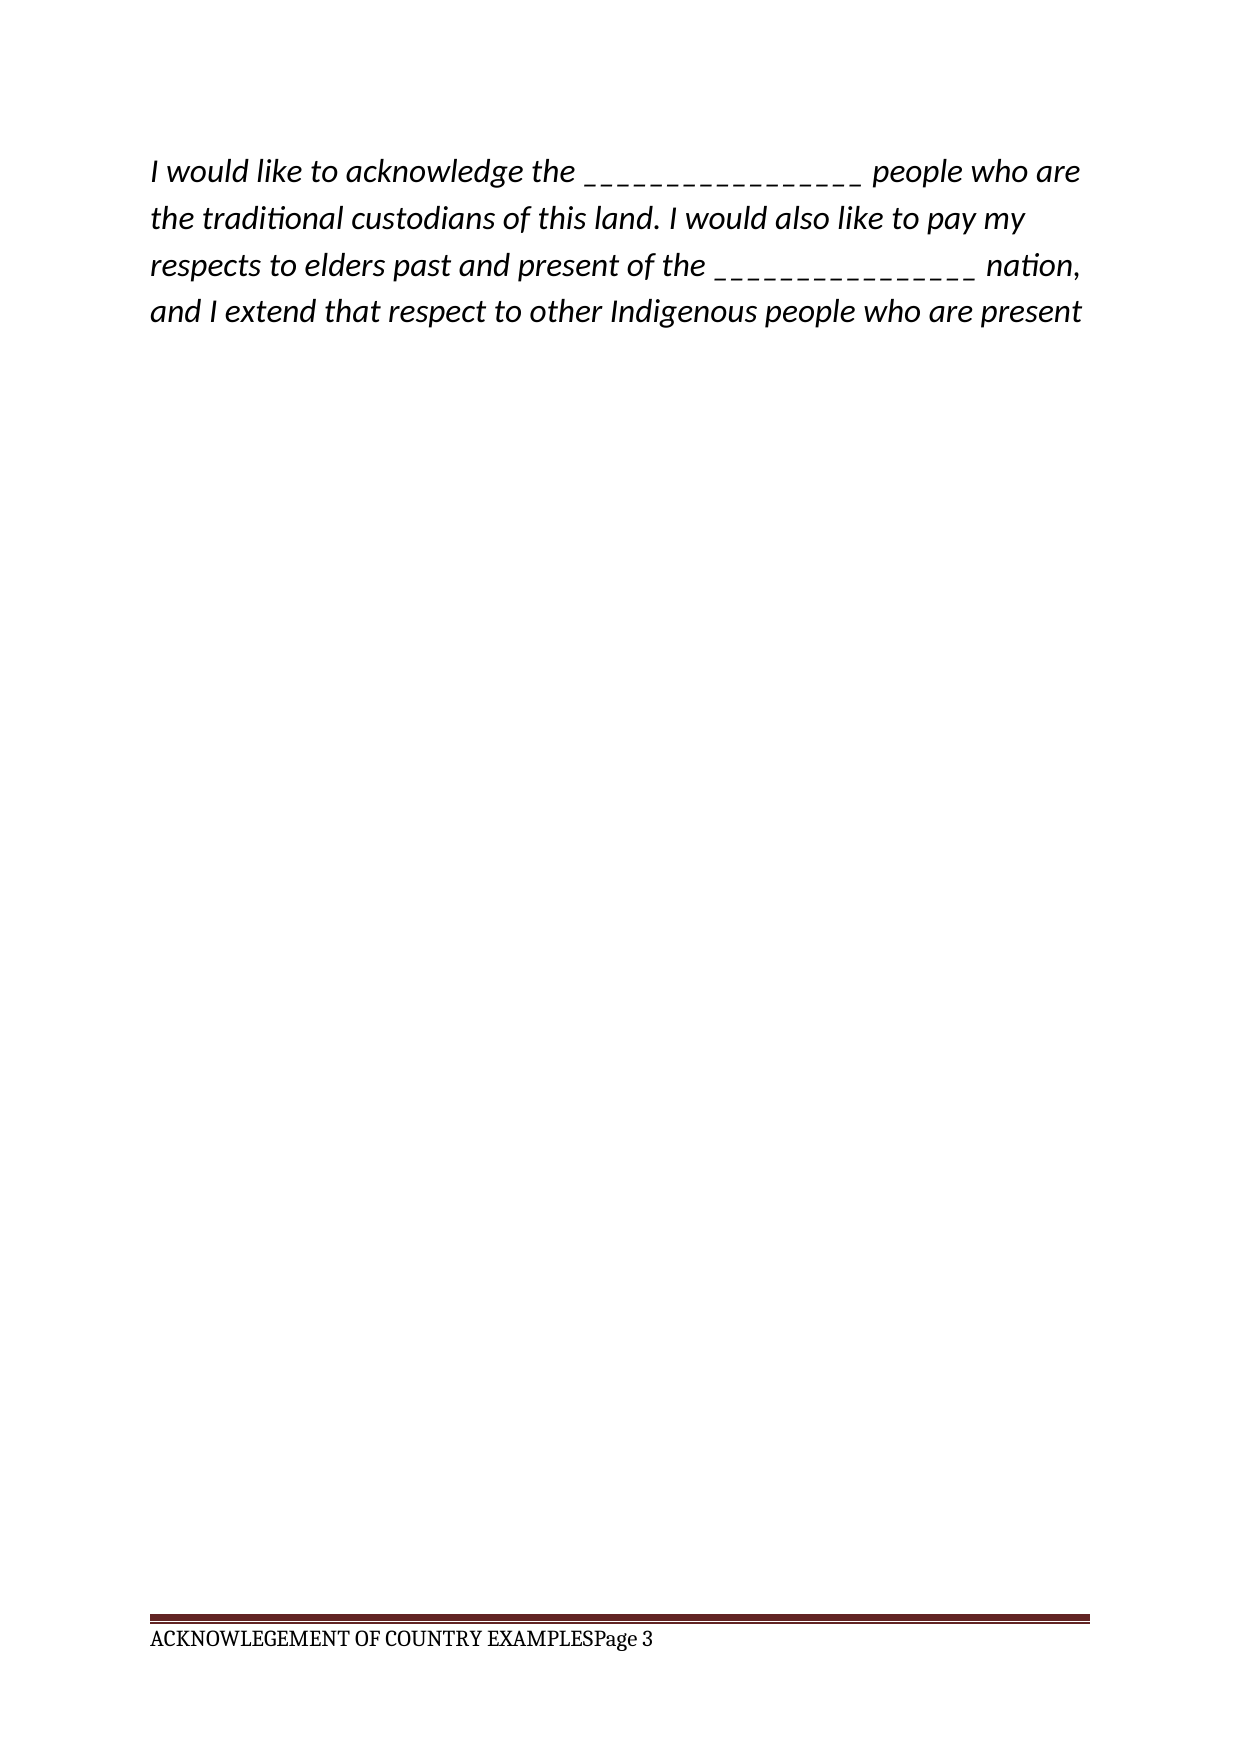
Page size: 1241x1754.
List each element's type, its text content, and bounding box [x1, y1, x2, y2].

text I would like to acknowledge the _________________ people who are the traditional custodians of this land. I would also like to pay my respects to elders past and present of the ________________ nation, and I extend that respect to other Indigenous people who are present [150, 150, 1090, 331]
